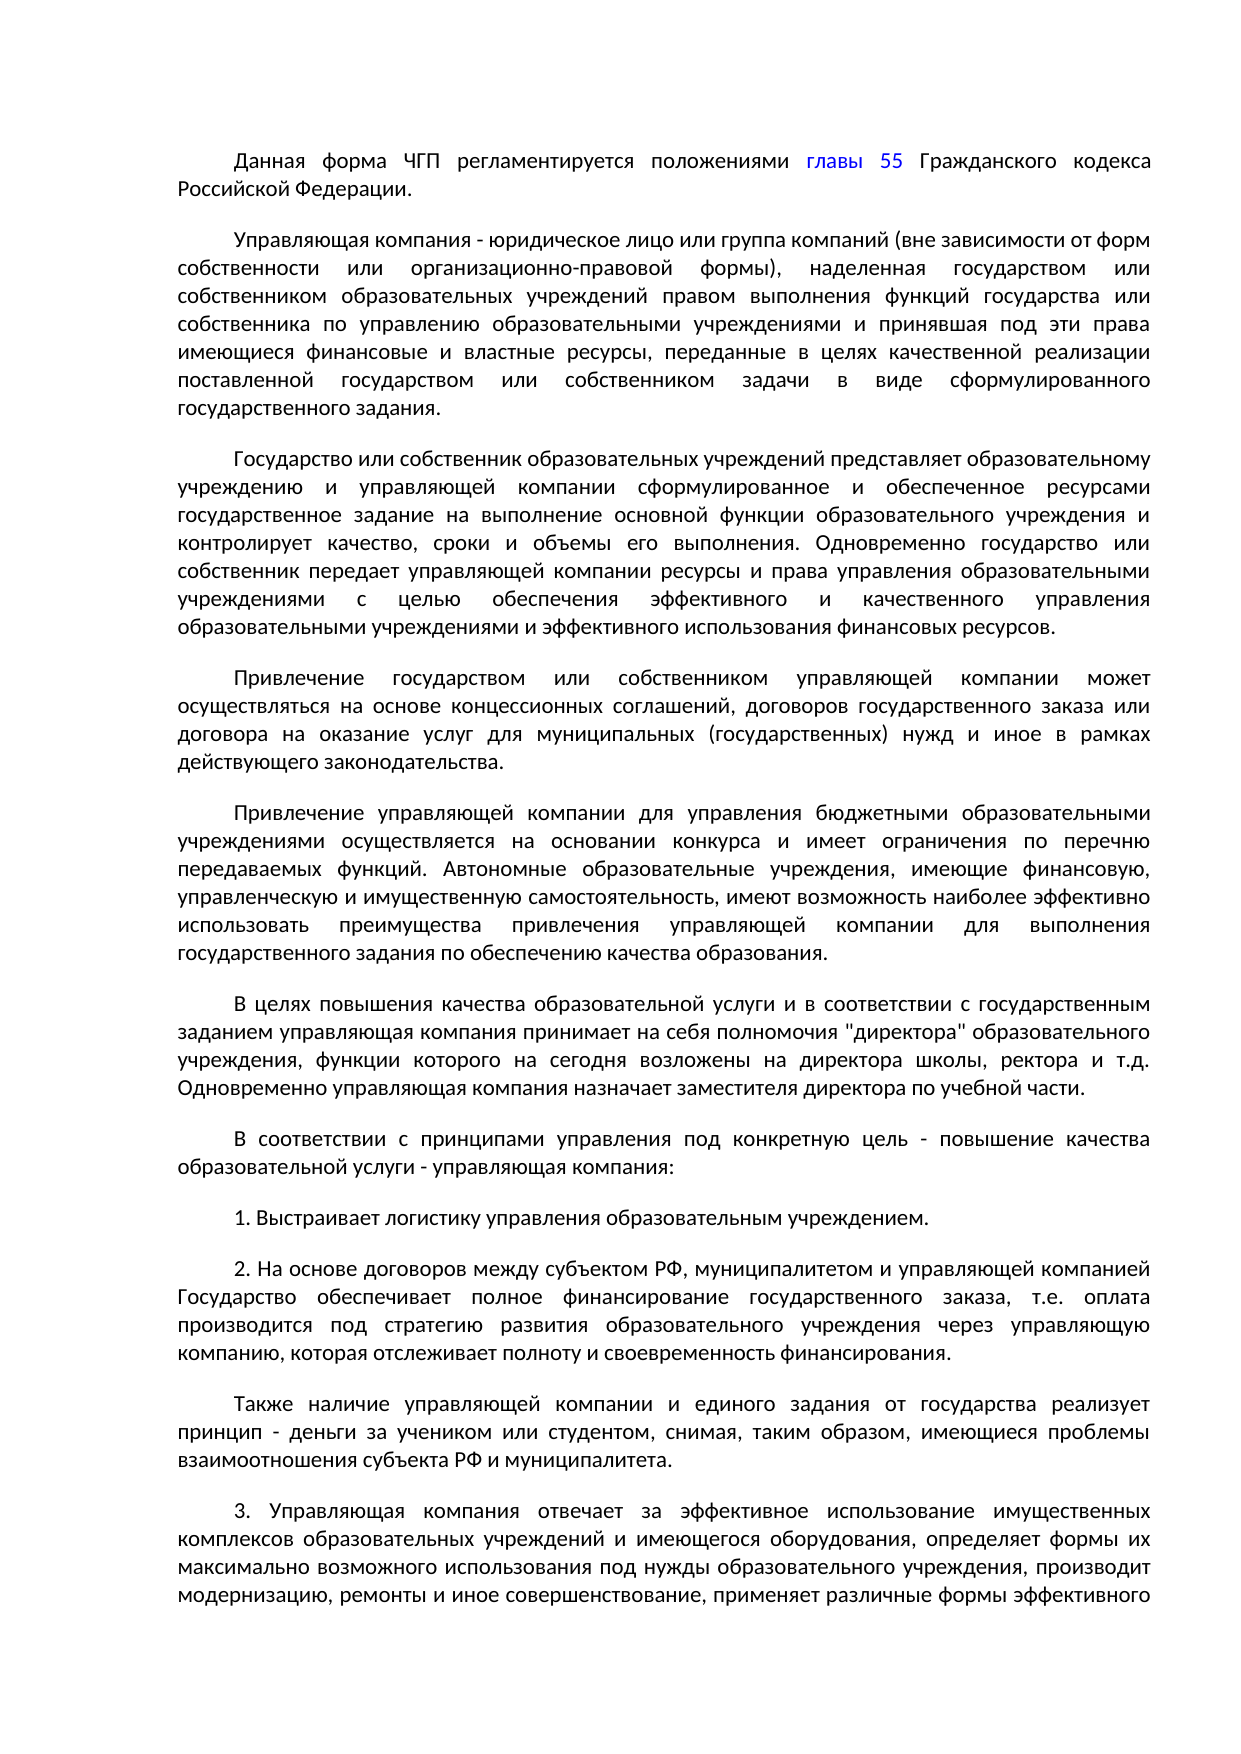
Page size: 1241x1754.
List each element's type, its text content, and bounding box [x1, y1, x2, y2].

text Государство или собственник образовательных учреждений представляет образовательному учреждению и управляющей компании сформулированное и обеспеченное ресурсами государственное задание на выполнение основной функции образовательного учреждения и контролирует качество, сроки и объемы его выполнения. Одновременно государство или собственник передает управляющей компании ресурсы и права управления образовательными учреждениями с целью обеспечения эффективного и качественного управления образовательными учреждениями и эффективного использования финансовых ресурсов. [177, 444, 1152, 640]
text 1. Выстраивает логистику управления образовательным учреждением. [177, 1203, 1152, 1231]
text В соответствии с принципами управления под конкретную цель - повышение качества образовательной услуги - управляющая компания: [177, 1124, 1152, 1180]
text Также наличие управляющей компании и единого задания от государства реализует принцип - деньги за учеником или студентом, снимая, таким образом, имеющиеся проблемы взаимоотношения субъекта РФ и муниципалитета. [177, 1389, 1152, 1473]
text 2. На основе договоров между субъектом РФ, муниципалитетом и управляющей компанией Государство обеспечивает полное финансирование государственного заказа, т.е. оплата производится под стратегию развития образовательного учреждения через управляющую компанию, которая отслеживает полноту и своевременность финансирования. [177, 1254, 1152, 1366]
text Управляющая компания - юридическое лицо или группа компаний (вне зависимости от форм собственности или организационно-правовой формы), наделенная государством или собственником образовательных учреждений правом выполнения функций государства или собственника по управлению образовательными учреждениями и принявшая под эти права имеющиеся финансовые и властные ресурсы, переданные в целях качественной реализации поставленной государством или собственником задачи в виде сформулированного государственного задания. [177, 225, 1152, 421]
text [177, 1496, 1152, 1608]
text Данная форма ЧГП регламентируется положениями главы 55 Гражданского кодекса Российской Федерации. [177, 146, 1152, 202]
text Привлечение управляющей компании для управления бюджетными образовательными учреждениями осуществляется на основании конкурса и имеет ограничения по перечню передаваемых функций. Автономные образовательные учреждения, имеющие финансовую, управленческую и имущественную самостоятельность, имеют возможность наиболее эффективно использовать преимущества привлечения управляющей компании для выполнения государственного задания по обеспечению качества образования. [177, 798, 1152, 966]
text Привлечение государством или собственником управляющей компании может осуществляться на основе концессионных соглашений, договоров государственного заказа или договора на оказание услуг для муниципальных (государственных) нужд и иное в рамках действующего законодательства. [177, 663, 1152, 775]
text В целях повышения качества образовательной услуги и в соответствии с государственным заданием управляющая компания принимает на себя полномочия "директора" образовательного учреждения, функции которого на сегодня возложены на директора школы, ректора и т.д. Одновременно управляющая компания назначает заместителя директора по учебной части. [177, 989, 1152, 1101]
